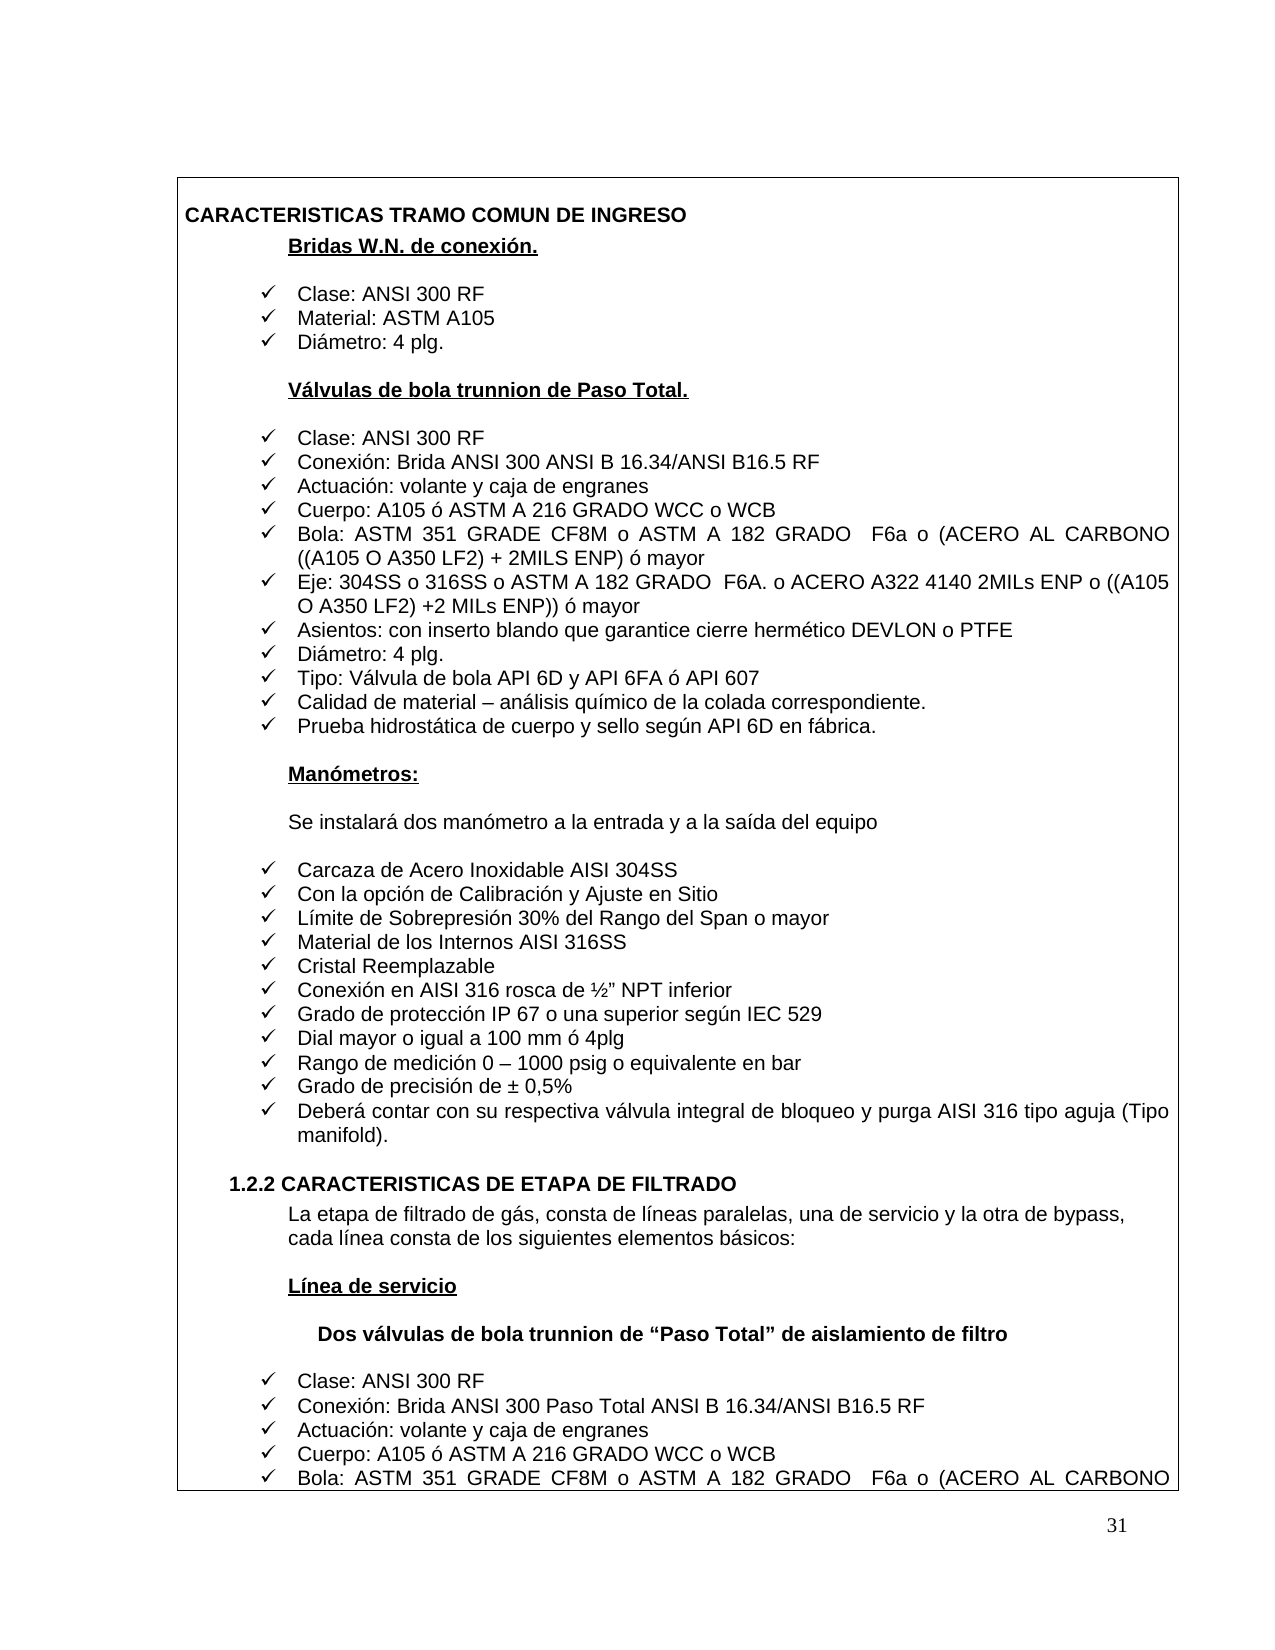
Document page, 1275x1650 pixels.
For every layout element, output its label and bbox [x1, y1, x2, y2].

table_cell [178, 178, 1178, 1490]
